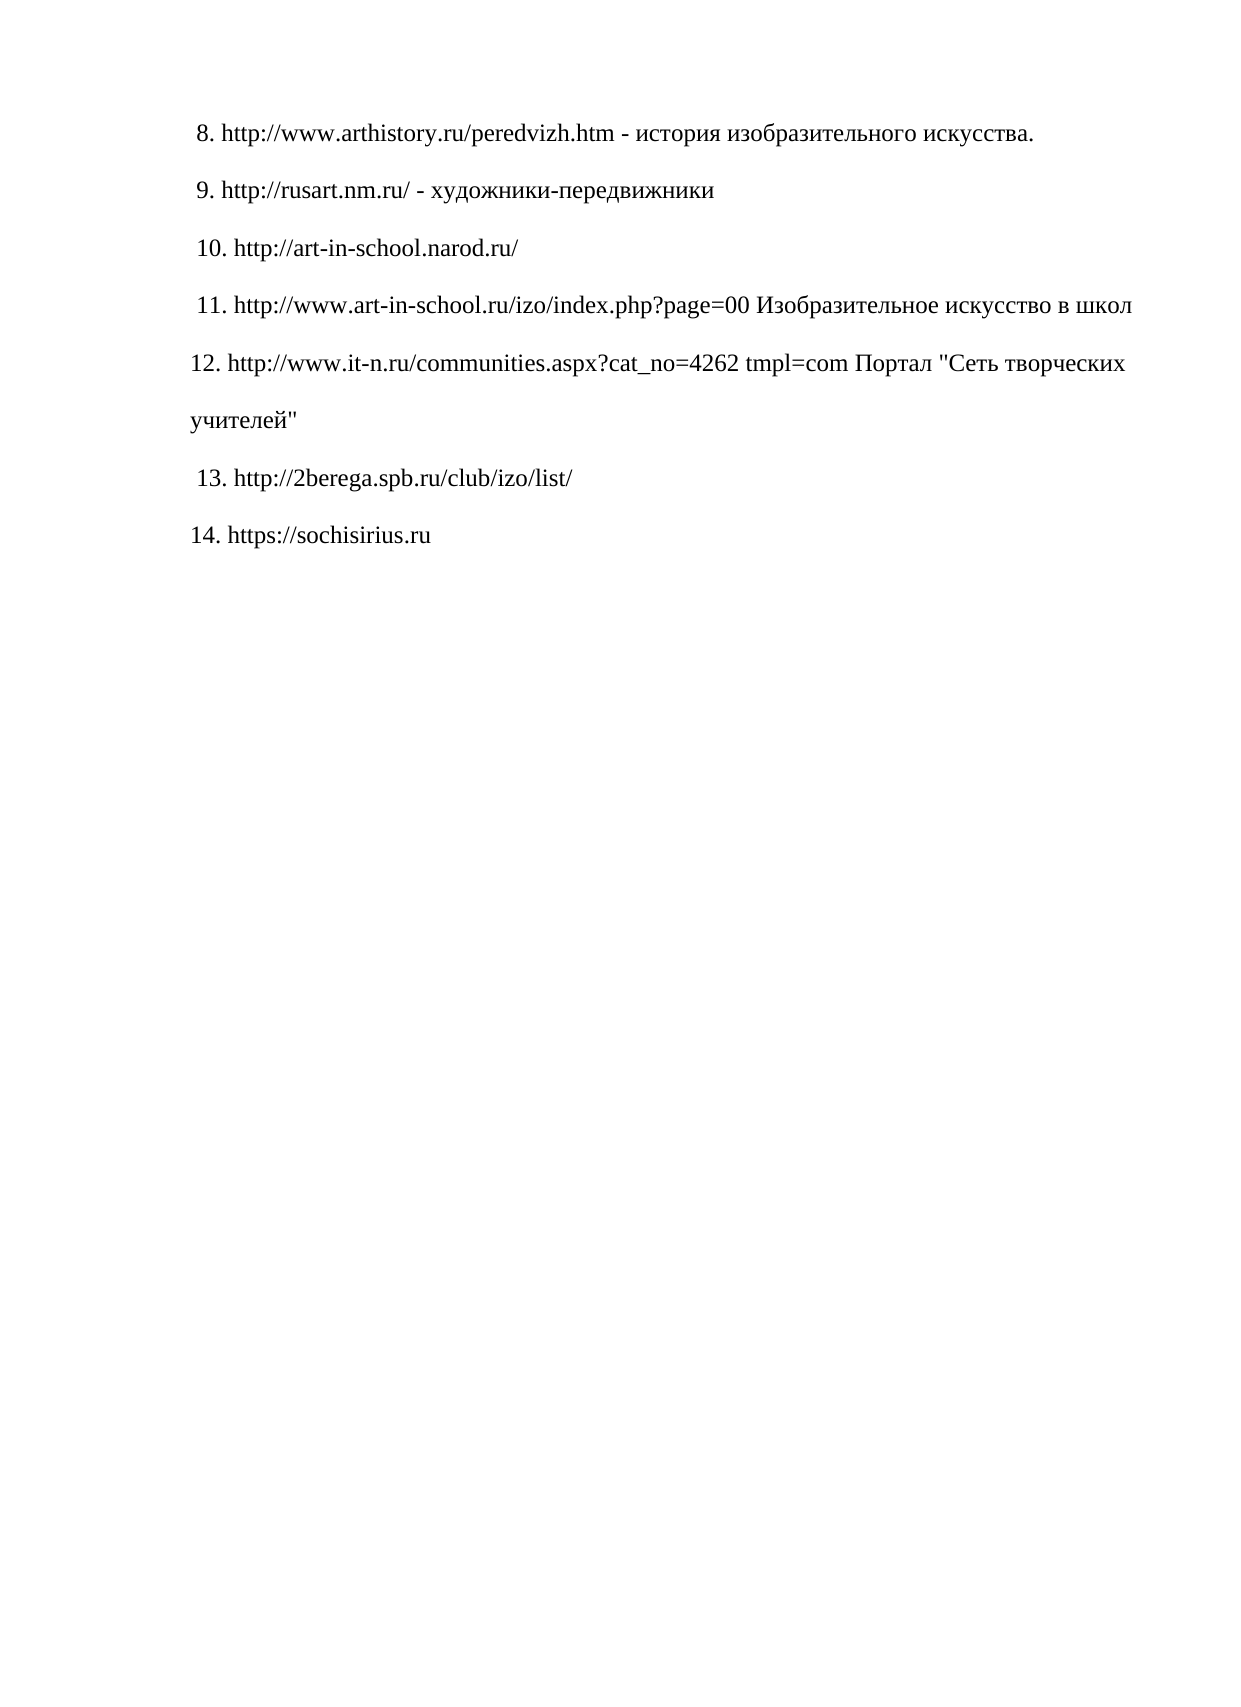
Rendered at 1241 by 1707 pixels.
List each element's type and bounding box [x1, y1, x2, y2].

text [190, 118, 1152, 549]
